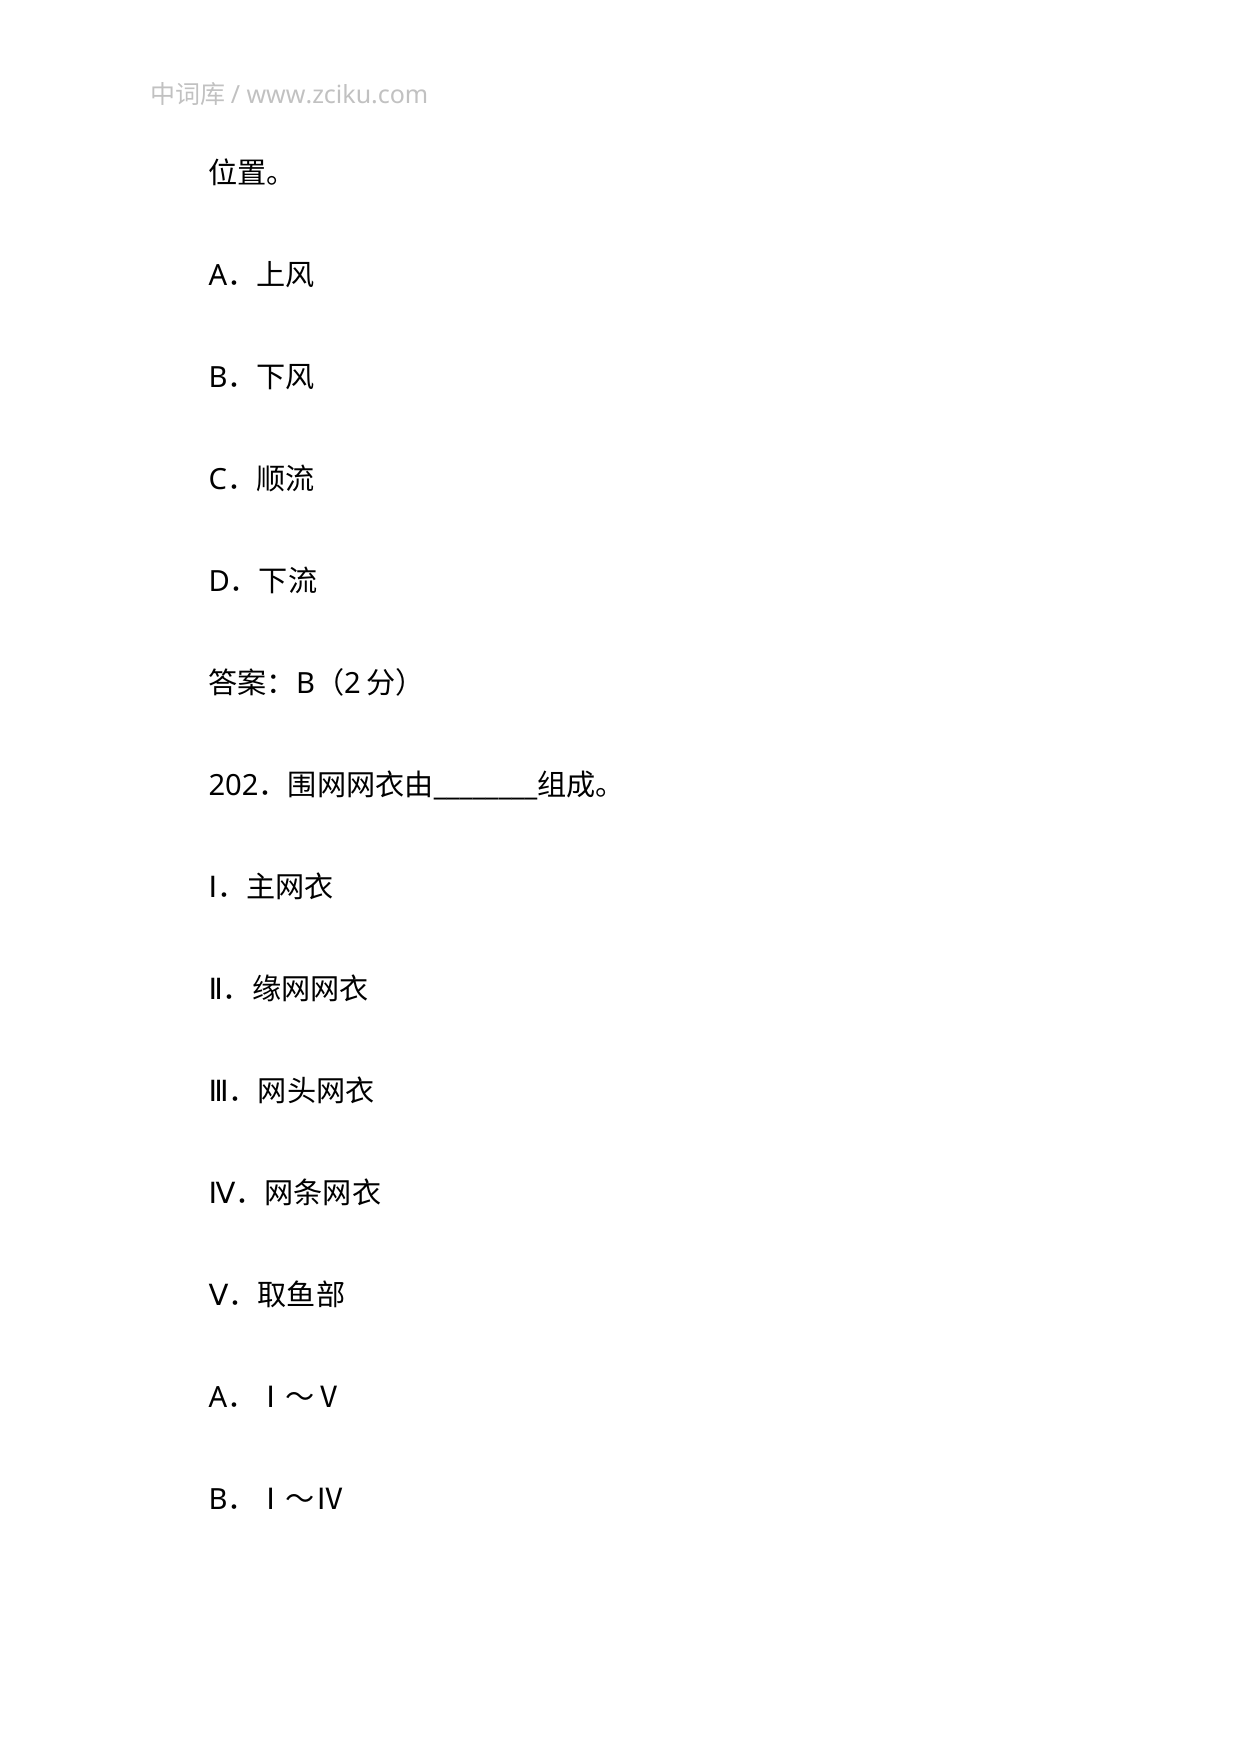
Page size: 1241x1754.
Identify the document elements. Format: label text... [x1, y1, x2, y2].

text 位置。 [150, 150, 1090, 192]
text Ⅱ．缘网网衣 [150, 966, 1090, 1008]
text C．顺流 [150, 456, 1090, 498]
text Ⅲ．网头网衣 [150, 1068, 1090, 1110]
text 202．围网网衣由________组成。 [150, 762, 1090, 804]
text 答案：B（2分） [150, 660, 1090, 702]
text D．下流 [150, 558, 1090, 600]
text Ⅳ．网条网衣 [150, 1169, 1090, 1212]
text Ⅴ．取鱼部 [150, 1272, 1090, 1314]
text A．Ⅰ～Ⅴ [150, 1373, 1090, 1416]
text Ⅰ．主网衣 [150, 864, 1090, 906]
text B．Ⅰ～Ⅳ [150, 1476, 1090, 1518]
text A．上风 [150, 252, 1090, 294]
text B．下风 [150, 354, 1090, 396]
